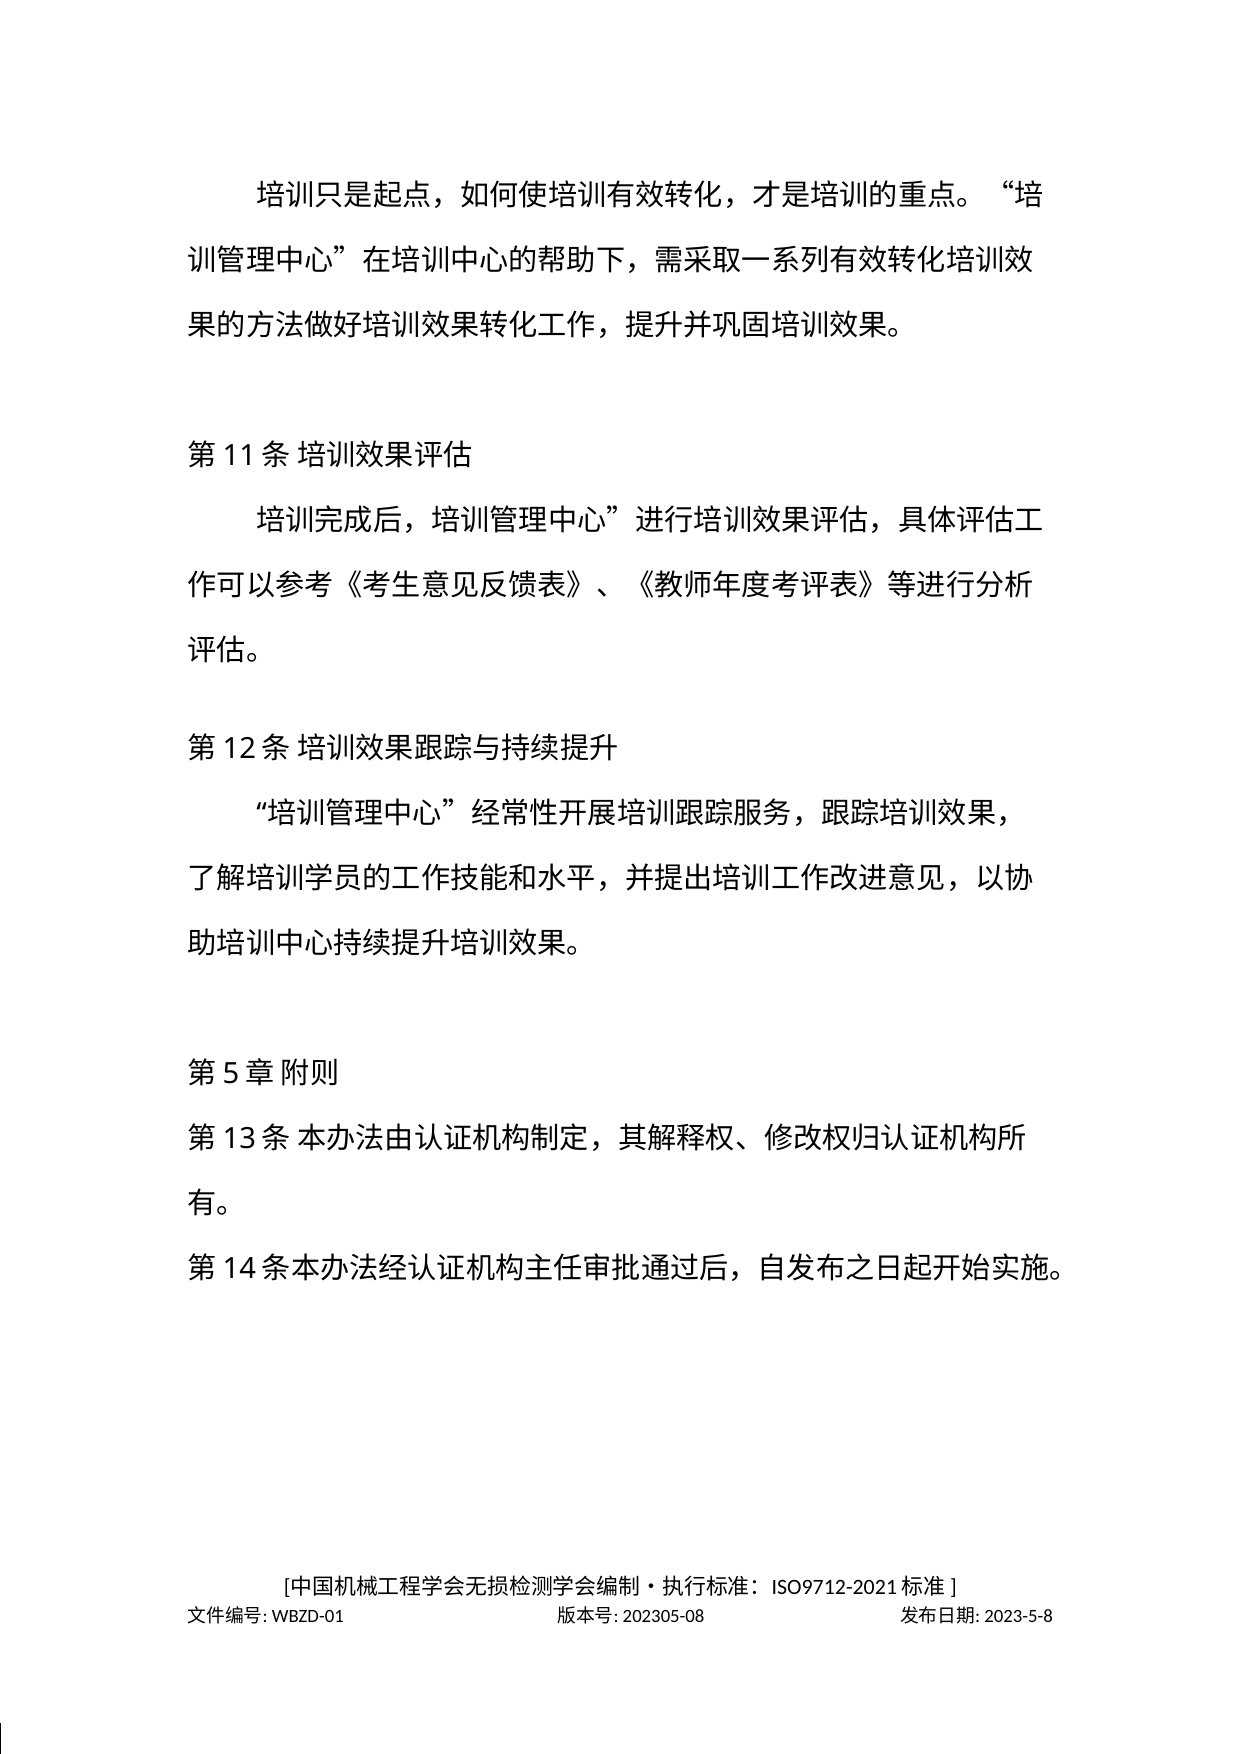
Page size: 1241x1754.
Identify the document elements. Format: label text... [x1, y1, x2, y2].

text 培训只是起点，如何使培训有效转化，才是培训的重点。“培训管理中心”在培训中心的帮助下，需采取一系列有效转化培训效果的方法做好培训效果转化工作，提升并巩固培训效果。 [187, 161, 1053, 356]
text 第13条 本办法由认证机构制定，其解释权、修改权归认证机构所有。 [187, 1103, 1053, 1233]
text 第5章 附则 [187, 1038, 1053, 1103]
text 第11条 培训效果评估 [187, 421, 1053, 486]
text “培训管理中心”经常性开展培训跟踪服务，跟踪培训效果，了解培训学员的工作技能和水平，并提出培训工作改进意见，以协助培训中心持续提升培训效果。 [187, 778, 1053, 973]
text 培训完成后，培训管理中心”进行培训效果评估，具体评估工作可以参考《考生意见反馈表》、《教师年度考评表》等进行分析评估。 [187, 486, 1053, 681]
text 第14条本办法经认证机构主任审批通过后，自发布之日起开始实施。 [187, 1233, 1053, 1298]
text 第12条 培训效果跟踪与持续提升 [187, 713, 1053, 778]
